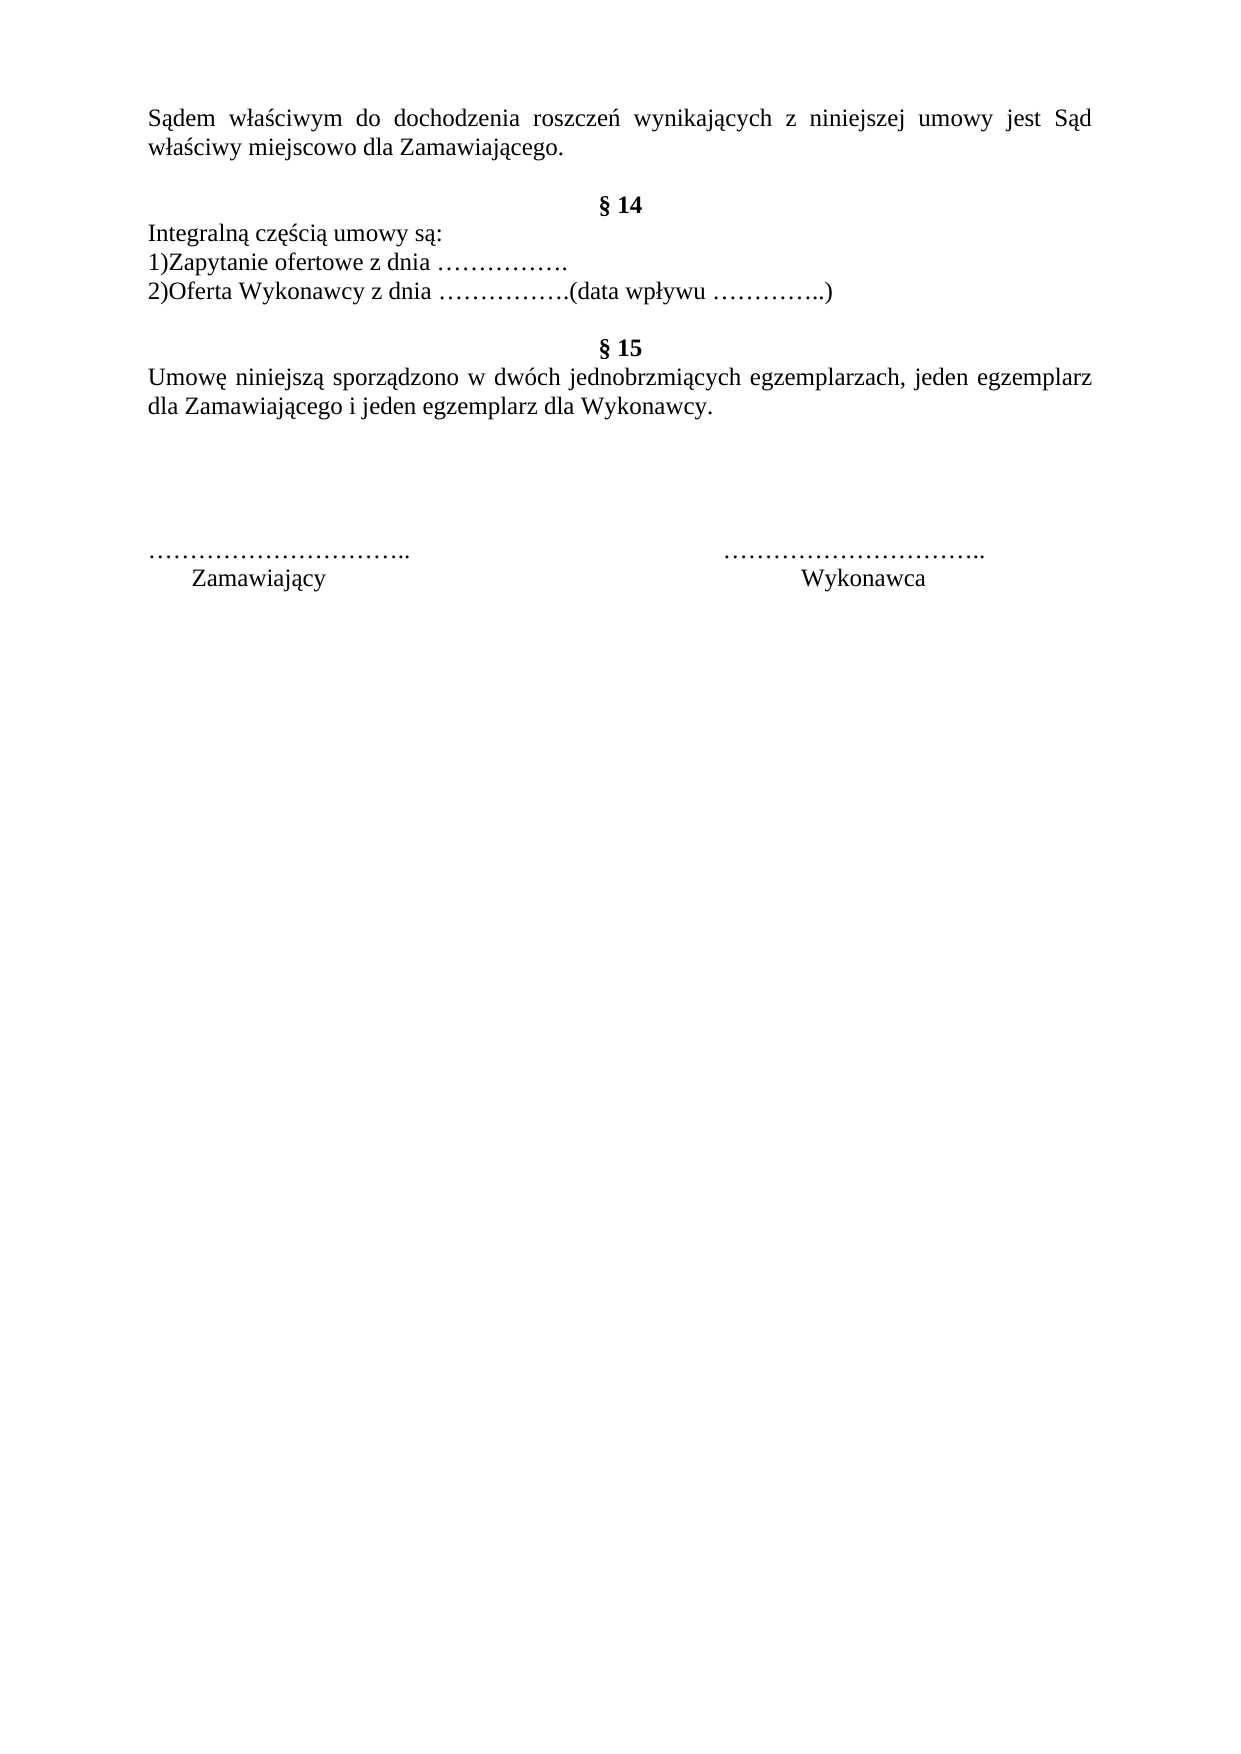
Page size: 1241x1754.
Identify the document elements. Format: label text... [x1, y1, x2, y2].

text 2)Oferta Wykonawcy z dnia …………….(data wpływu …………..) [148, 276, 1093, 305]
text § 14 [148, 190, 1093, 218]
text 1)Zapytanie ofertowe z dnia ……………. [148, 247, 1093, 276]
text § 15 [148, 333, 1093, 362]
text Sądem właściwym do dochodzenia roszczeń wynikających z niniejszej umowy jest Sąd właściwy miejscowo dla Zamawiającego. [148, 103, 1093, 161]
text Umowę niniejszą sporządzono w dwóch jednobrzmiących egzemplarzach, jeden egzemplarz dla Zamawiającego i jeden egzemplarz dla Wykonawcy. [148, 362, 1093, 420]
text ………………………….. ………………………….. [148, 535, 1093, 563]
text Zamawiający Wykonawca [148, 563, 1093, 592]
text Integralną częścią umowy są: [148, 218, 1093, 247]
